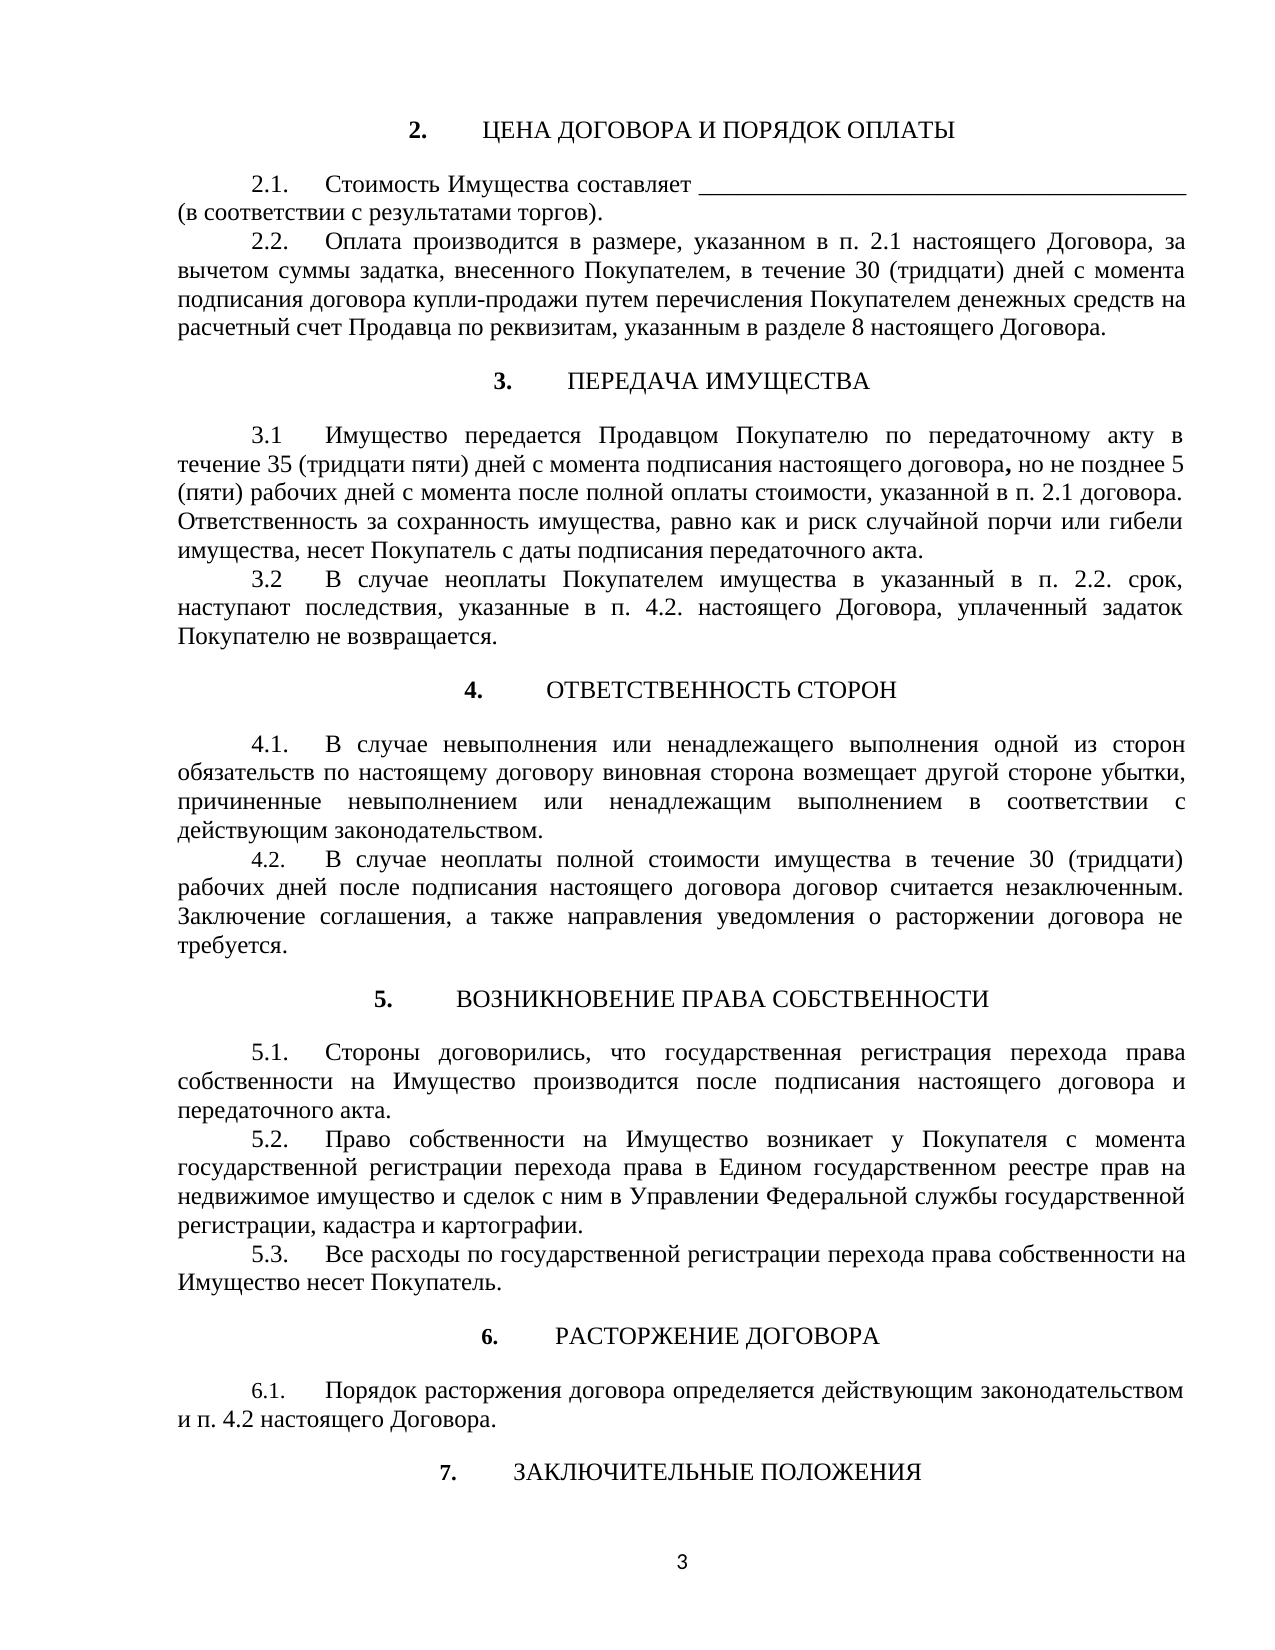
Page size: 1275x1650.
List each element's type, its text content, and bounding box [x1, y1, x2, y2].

list ЦЕНА ДОГОВОРА И ПОРЯДОК ОПЛАТЫ [177, 115, 1186, 144]
list Право собственности на Имущество возникает у Покупателя с момента государственной регистрации перехода права в Едином государственном реестре прав на недвижимое имущество и сделок с ним в Управлении Федеральной службы государственной регистрации, кадастра и картографии. [177, 1124, 1186, 1239]
list ПЕРЕДАЧА ИМУЩЕСТВА [177, 366, 1186, 395]
list Имущество передается Продавцом Покупателю по передаточному акту в течение 35 (тридцати пяти) дней с момента подписания настоящего договора, но не позднее 5 (пяти) рабочих дней с момента после полной оплаты стоимости, указанной в п. 2.1 договора. Ответственность за сохранность имущества, равно как и риск случайной порчи или гибели имущества, несет Покупатель с даты подписания передаточного акта. [177, 420, 1184, 564]
list РАСТОРЖЕНИЕ ДОГОВОРА [177, 1321, 1184, 1350]
list ОТВЕТСТВЕННОСТЬ СТОРОН [177, 675, 1184, 704]
list Оплата производится в размере, указанном в п. 2.1 настоящего Договора, за вычетом суммы задатка, внесенного Покупателем, в течение 30 (тридцати) дней с момента подписания договора купли-продажи путем перечисления Покупателем денежных средств на расчетный счет Продавца по реквизитам, указанным в разделе 8 настоящего Договора. [177, 226, 1186, 341]
list Стоимость Имущества составляет _______________________________________ (в соответствии с результатами торгов). [177, 169, 1186, 226]
list Стороны договорились, что государственная регистрация перехода права собственности на Имущество производится после подписания настоящего договора и передаточного акта. [177, 1037, 1186, 1124]
list Порядок расторжения договора определяется действующим законодательством и п. 4.2 настоящего Договора. [177, 1375, 1184, 1432]
list В случае невыполнения или ненадлежащего выполнения одной из сторон обязательств по настоящему договору виновная сторона возмещает другой стороне убытки, причиненные невыполнением или ненадлежащим выполнением в соответствии с действующим законодательством. [177, 729, 1186, 844]
list ЗАКЛЮЧИТЕЛЬНЫЕ ПОЛОЖЕНИЯ [177, 1457, 1184, 1486]
list Все расходы по государственной регистрации перехода права собственности на Имущество несет Покупатель. [177, 1239, 1186, 1296]
list В случае неоплаты Покупателем имущества в указанный в п. 2.2. срок, наступают последствия, указанные в п. 4.2. настоящего Договора, уплаченный задаток Покупателю не возвращается. [177, 564, 1184, 650]
list В случае неоплаты полной стоимости имущества в течение 30 (тридцати) рабочих дней после подписания настоящего договора договор считается незаключенным. Заключение соглашения, а также направления уведомления о расторжении договора не требуется. [177, 844, 1184, 959]
list ВОЗНИКНОВЕНИЕ ПРАВА СОБСТВЕННОСТИ [177, 984, 1186, 1012]
